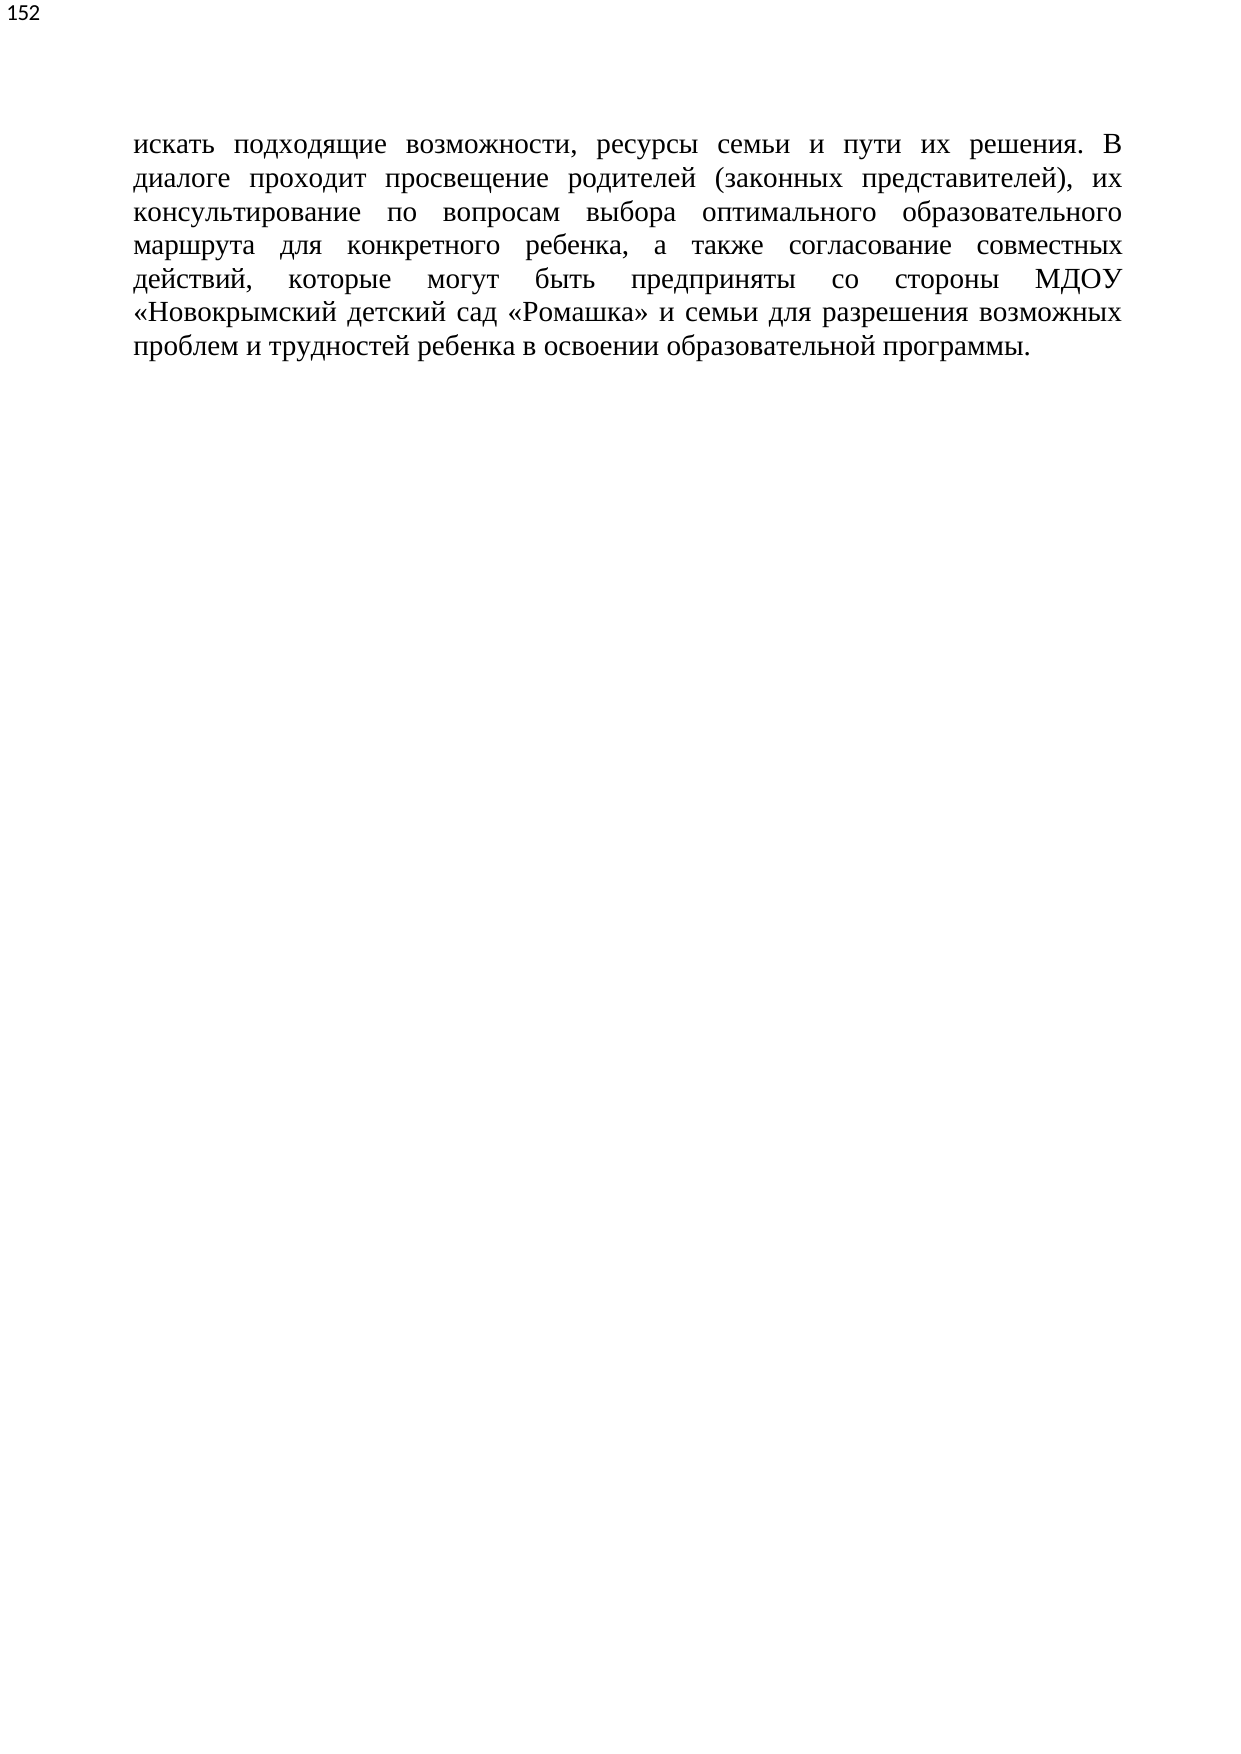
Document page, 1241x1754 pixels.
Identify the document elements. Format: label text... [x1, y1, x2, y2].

text искать подходящие возможности, ресурсы семьи и пути их решения. В диалоге проходит просвещение родителей (законных представителей), их консультирование по вопросам выбора оптимального образовательного маршрута для конкретного ребенка, а также согласование совместных действий, которые могут быть предприняты со стороны МДОУ «Новокрымский детский сад «Ромашка» и семьи для разрешения возможных проблем и трудностей ребенка в освоении образовательной программы. [133, 127, 1123, 361]
